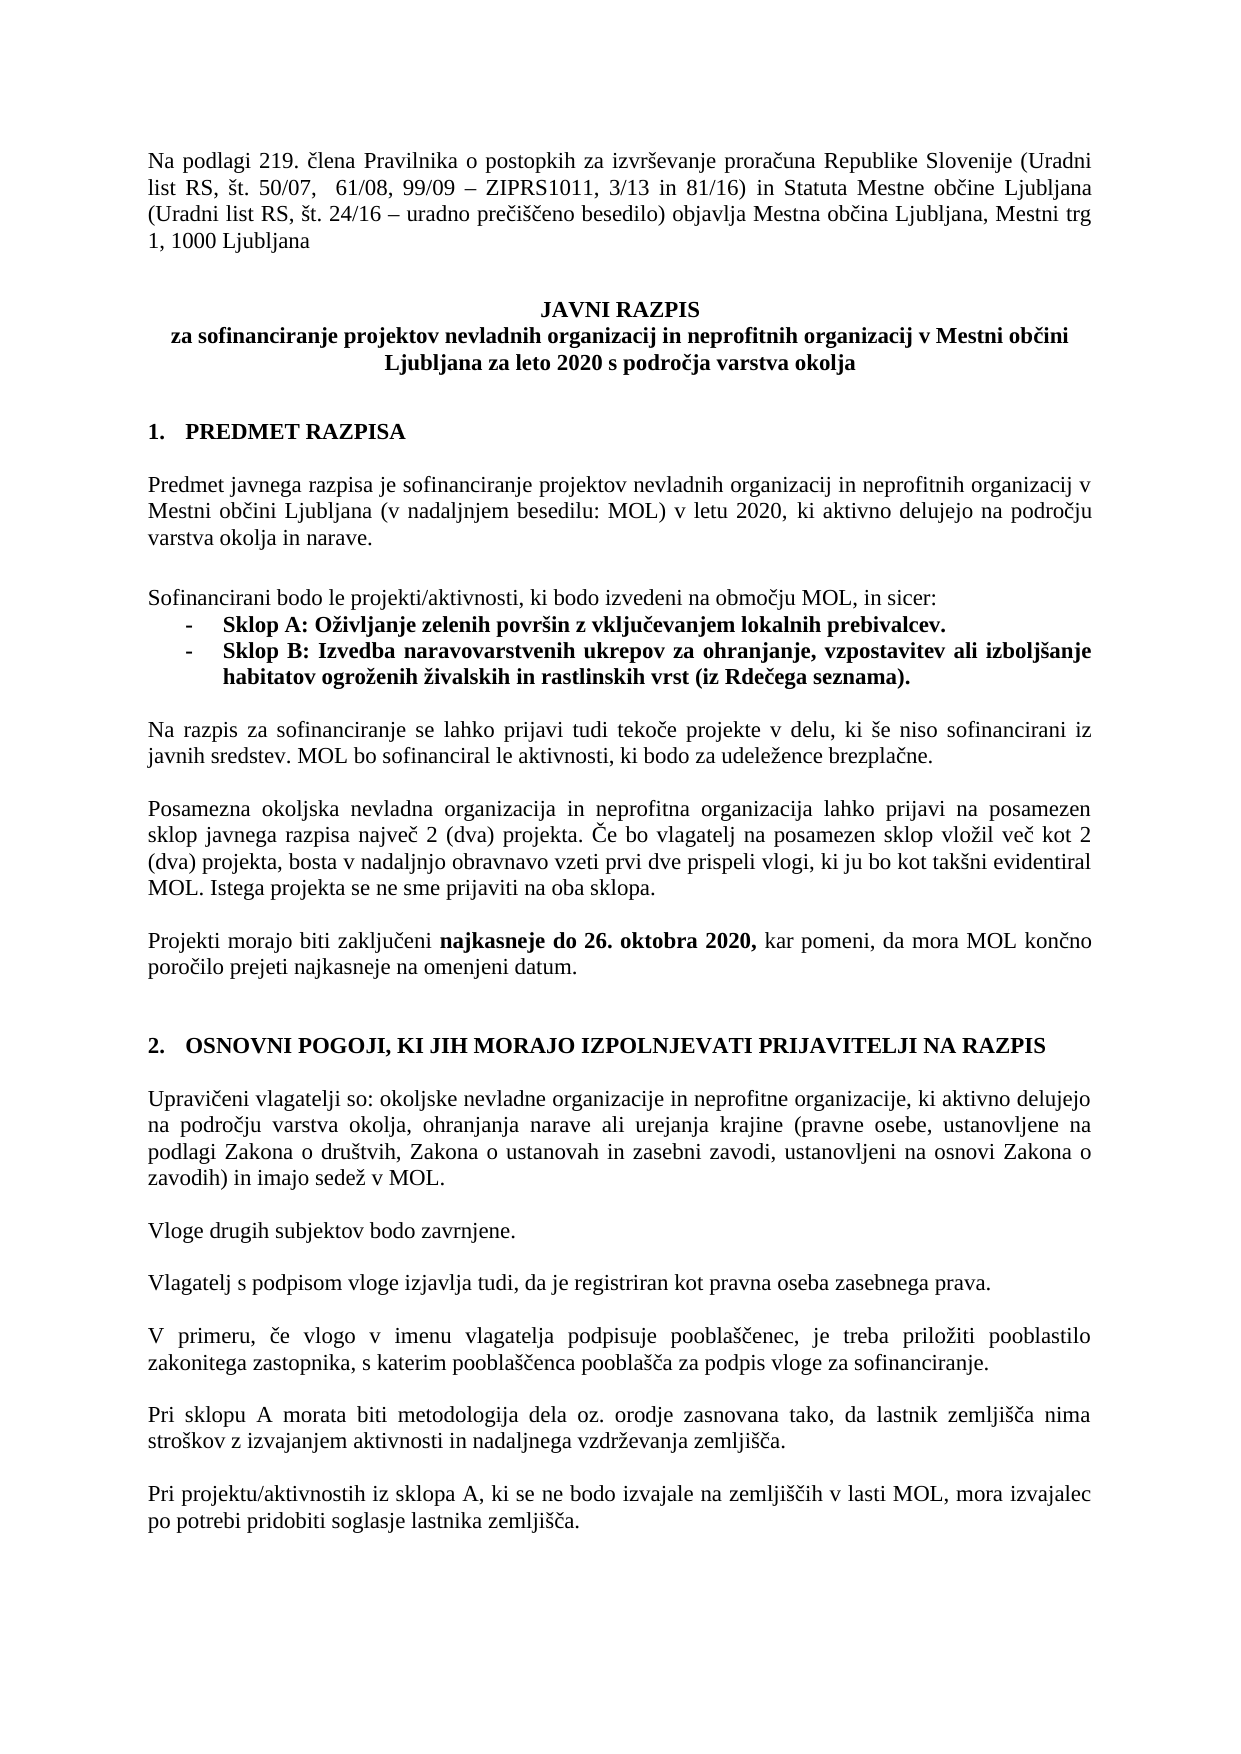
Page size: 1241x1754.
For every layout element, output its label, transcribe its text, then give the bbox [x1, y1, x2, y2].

text Projekti morajo biti zaključeni najkasneje do 26. oktobra 2020, kar pomeni, da mora MOL končno poročilo prejeti najkasneje na omenjeni datum. [148, 927, 1093, 979]
text Sofinancirani bodo le projekti/aktivnosti, ki bodo izvedeni na območju MOL, in sicer: [148, 584, 1093, 611]
text Na podlagi 219. člena Pravilnika o postopkih za izvrševanje proračuna Republike Slovenije (Uradni list RS, št. 50/07, 61/08, 99/09 – ZIPRS1011, 3/13 in 81/16) in Statuta Mestne občine Ljubljana (Uradni list RS, št. 24/16 – uradno prečiščeno besedilo) objavlja Mestna občina Ljubljana, Mestni trg 1, 1000 Ljubljana [148, 148, 1093, 253]
text Pri projektu/aktivnostih iz sklopa A, ki se ne bodo izvajale na zemljiščih v lasti MOL, mora izvajalec po potrebi pridobiti soglasje lastnika zemljišča. [148, 1480, 1093, 1533]
text Pri sklopu A morata biti metodologija dela oz. orodje zasnovana tako, da lastnik zemljišča nima stroškov z izvajanjem aktivnosti in nadaljnega vzdrževanja zemljišča. [148, 1401, 1093, 1454]
list OSNOVNI POGOJI, KI JIH MORAJO IZPOLNJEVATI PRIJAVITELJI NA RAZPIS [148, 1032, 1093, 1059]
list Sklop A: Oživljanje zelenih površin z vključevanjem lokalnih prebivalcev. [185, 611, 1093, 637]
text JAVNI RAZPIS [148, 296, 1093, 322]
text za sofinanciranje projektov nevladnih organizacij in neprofitnih organizacij v Mestni občini Ljubljana za leto 2020 s področja varstva okolja [148, 322, 1093, 375]
text V primeru, če vlogo v imenu vlagatelja podpisuje pooblaščenec, je treba priložiti pooblastilo zakonitega zastopnika, s katerim pooblaščenca pooblašča za podpis vloge za sofinanciranje. [148, 1322, 1093, 1375]
list Sklop B: Izvedba naravovarstvenih ukrepov za ohranjanje, vzpostavitev ali izboljšanje habitatov ogroženih živalskih in rastlinskih vrst (iz Rdečega seznama). [185, 637, 1093, 690]
list Upravičeni vlagatelji so: okoljske nevladne organizacije in neprofitne organizacije, ki aktivno delujejo na področju varstva okolja, ohranjanja narave ali urejanja krajine (pravne osebe, ustanovljene na podlagi Zakona o društvih, Zakona o ustanovah in zasebni zavodi, ustanovljeni na osnovi Zakona o zavodih) in imajo sedež v MOL. [148, 1085, 1093, 1190]
text Vloge drugih subjektov bodo zavrnjene. [148, 1217, 1093, 1243]
text Vlagatelj s podpisom vloge izjavlja tudi, da je registriran kot pravna oseba zasebnega prava. [148, 1269, 1093, 1296]
text Na razpis za sofinanciranje se lahko prijavi tudi tekoče projekte v delu, ki še niso sofinancirani iz javnih sredstev. MOL bo sofinanciral le aktivnosti, ki bodo za udeležence brezplačne. [148, 716, 1093, 769]
text Posamezna okoljska nevladna organizacija in neprofitna organizacija lahko prijavi na posamezen sklop javnega razpisa največ 2 (dva) projekta. Če bo vlagatelj na posamezen sklop vložil več kot 2 (dva) projekta, bosta v nadaljnjo obravnavo vzeti prvi dve prispeli vlogi, ki ju bo kot takšni evidentiral MOL. Istega projekta se ne sme prijaviti na oba sklopa. [148, 795, 1093, 901]
list PREDMET RAZPISA [148, 418, 1093, 445]
text Predmet javnega razpisa je sofinanciranje projektov nevladnih organizacij in neprofitnih organizacij v Mestni občini Ljubljana (v nadaljnjem besedilu: MOL) v letu 2020, ki aktivno delujejo na področju varstva okolja in narave. [148, 471, 1093, 550]
